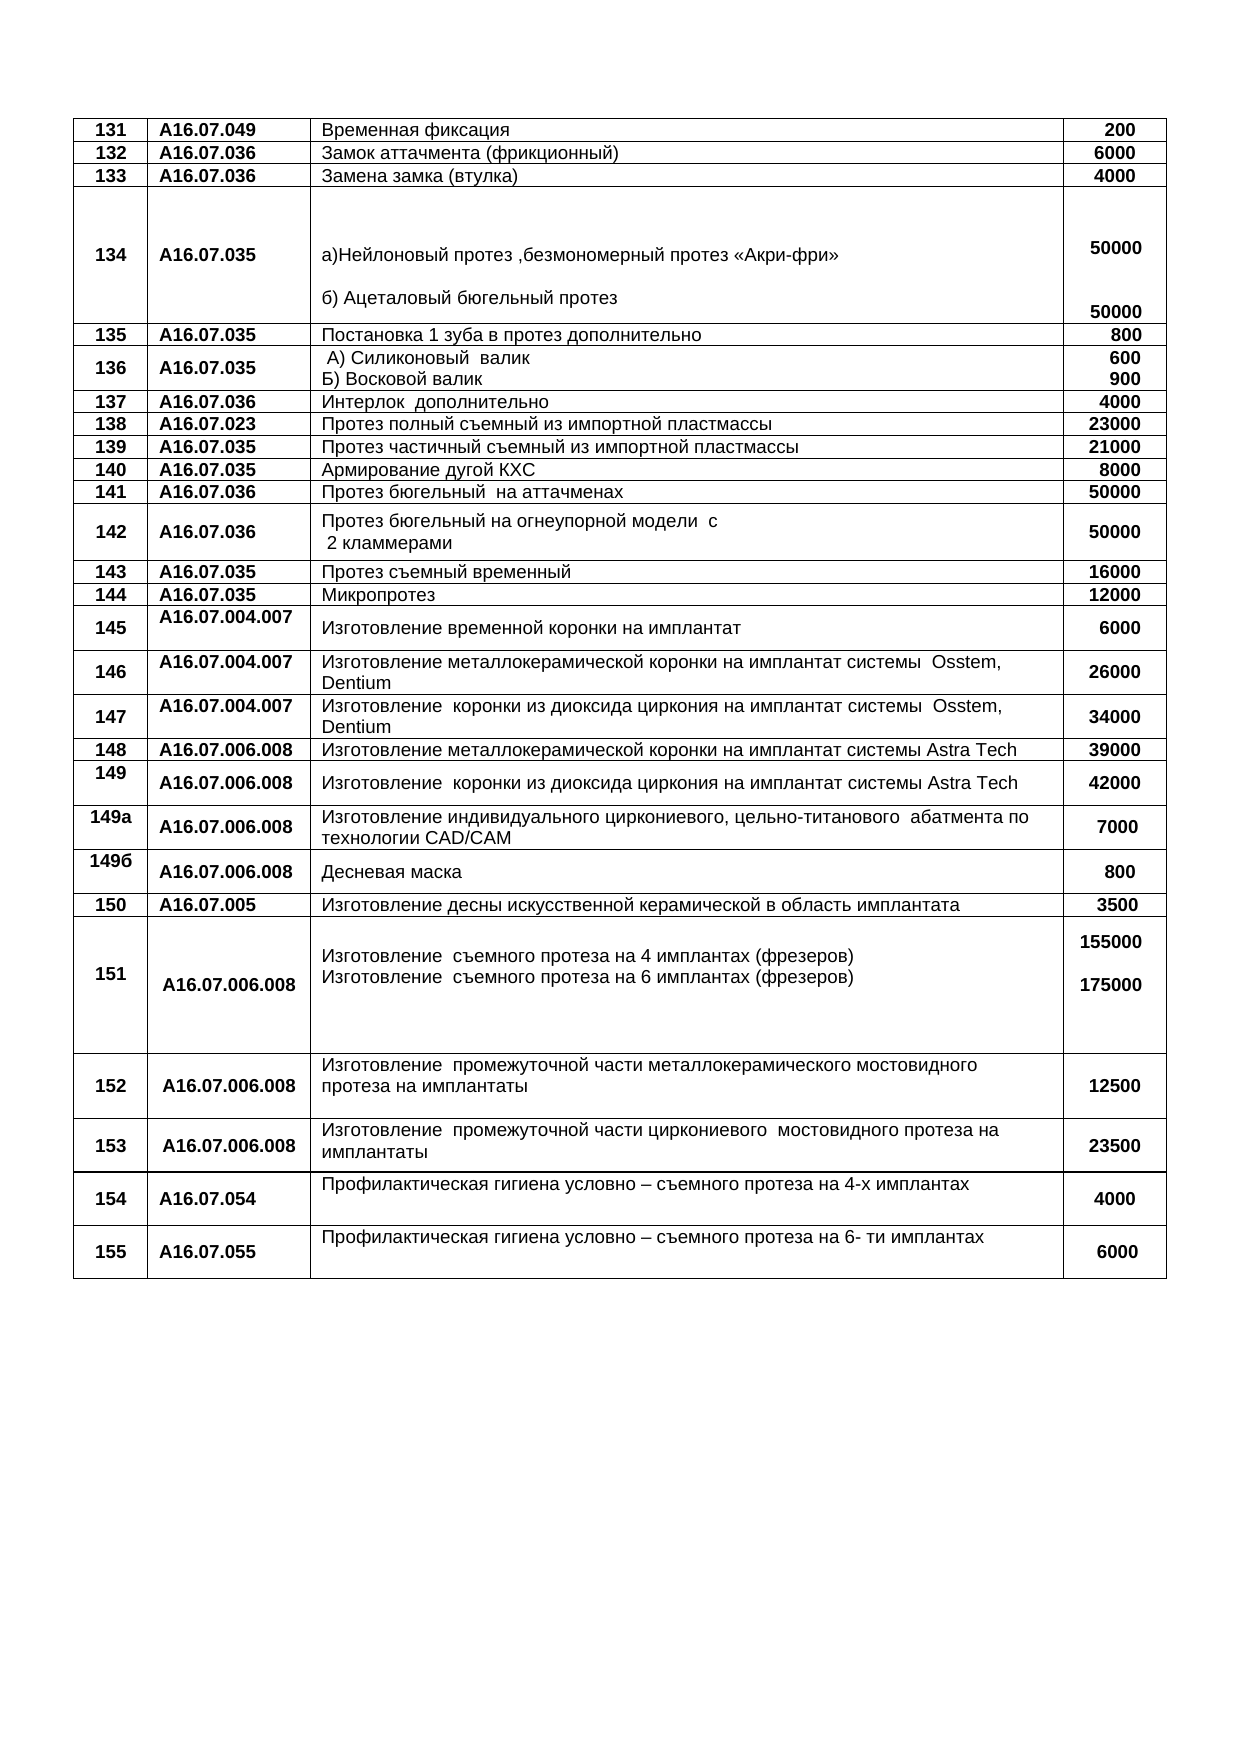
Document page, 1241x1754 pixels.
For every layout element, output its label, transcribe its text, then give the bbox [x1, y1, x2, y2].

table_cell 23500 [1064, 1119, 1166, 1171]
table_cell 142 [74, 504, 147, 560]
table_cell Протез съемный временный [311, 561, 1063, 583]
table_cell 140 [74, 459, 147, 480]
table_cell 800 [1064, 324, 1166, 345]
table_cell 6000 [1064, 1226, 1166, 1278]
table_cell Протез полный съемный из импортной пластмассы [311, 413, 1063, 435]
table_cell A16.07.004.007 [148, 606, 310, 649]
table_cell 26000 [1064, 651, 1166, 694]
table_cell A16.07.004.007 [148, 651, 310, 694]
table_cell A16.07.004.007 [148, 695, 310, 738]
table_cell Интерлок дополнительно [311, 391, 1063, 412]
table_cell 149а [74, 806, 147, 849]
table_cell 148 [74, 739, 147, 760]
table_cell 131 [74, 119, 147, 141]
table_cell А16.07.055 [148, 1226, 310, 1278]
table_cell 151 [74, 917, 147, 1052]
table_cell 50000 50000 [1064, 187, 1166, 323]
table_cell Изготовление десны искусственной керамической в область имплантата [311, 894, 1063, 916]
table_cell А16.07.006.008 [148, 761, 310, 804]
table_cell 138 [74, 413, 147, 435]
table_cell 23000 [1064, 413, 1166, 435]
table_cell А16.07.036 [148, 391, 310, 412]
table_cell 4000 [1064, 164, 1166, 186]
table_cell 149 [74, 761, 147, 804]
table_cell 4000 [1064, 1173, 1166, 1225]
table_cell Замок аттачмента (фрикционный) [311, 142, 1063, 163]
table_cell 4000 [1064, 391, 1166, 412]
table_cell А16.07.006.008 [148, 806, 310, 849]
table_cell А16.07.006.008 [148, 1119, 310, 1171]
table_cell Изготовление промежуточной части металлокерамического мостовидного протеза на имплантаты [311, 1054, 1063, 1118]
table_cell 200 [1064, 119, 1166, 141]
table_cell 154 [74, 1173, 147, 1225]
table_cell А16.07.006.008 [148, 1054, 310, 1118]
table_cell Изготовление индивидуального циркониевого, цельно-титанового абатмента по технологии CAD/СAM [311, 806, 1063, 849]
table_cell 34000 [1064, 695, 1166, 738]
table_cell 139 [74, 436, 147, 457]
table_cell 50000 [1064, 481, 1166, 503]
table_cell Микропротез [311, 584, 1063, 605]
table_cell 155000 175000 [1064, 917, 1166, 1052]
table_cell 50000 [1064, 504, 1166, 560]
table_cell 12500 [1064, 1054, 1166, 1118]
table_cell Замена замка (втулка) [311, 164, 1063, 186]
table_cell а)Нейлоновый протез ,безмономерный протез «Акри-фри» б) Ацеталовый бюгельный протез [311, 187, 1063, 323]
table_cell Протез бюгельный на аттачменах [311, 481, 1063, 503]
table_cell А) Силиконовый валик Б) Восковой валик [311, 346, 1063, 389]
table_cell Постановка 1 зуба в протез дополнительно [311, 324, 1063, 345]
table_cell 42000 [1064, 761, 1166, 804]
table_cell 21000 [1064, 436, 1166, 457]
table_cell А16.07.035 [148, 324, 310, 345]
table_cell 137 [74, 391, 147, 412]
table_cell 147 [74, 695, 147, 738]
table_cell А16.07.006.008 [148, 917, 310, 1052]
table_cell 134 [74, 187, 147, 323]
table_cell 146 [74, 651, 147, 694]
table_cell 143 [74, 561, 147, 583]
table_cell А16.07.023 [148, 413, 310, 435]
table_cell Изготовление съемного протеза на 4 имплантах (фрезеров) Изготовление съемного протеза на 6 имплантах (фрезеров) [311, 917, 1063, 1052]
table_cell Изготовление временной коронки на имплантат [311, 606, 1063, 649]
table_cell А16.07.036 [148, 164, 310, 186]
table_cell Изготовление коронки из диоксида циркония на имплантат системы Astra Tech [311, 761, 1063, 804]
table_cell А16.07.035 [148, 561, 310, 583]
table_cell 135 [74, 324, 147, 345]
table_cell 600 900 [1064, 346, 1166, 389]
table_cell 152 [74, 1054, 147, 1118]
table_cell Изготовление промежуточной части циркониевого мостовидного протеза на имплантаты [311, 1119, 1063, 1171]
table_cell А16.07.035 [148, 436, 310, 457]
table_cell Изготовление металлокерамической коронки на имплантат системы Astra Tech [311, 739, 1063, 760]
table_cell 136 [74, 346, 147, 389]
table_cell Протез частичный съемный из импортной пластмассы [311, 436, 1063, 457]
table_cell 144 [74, 584, 147, 605]
table_cell 150 [74, 894, 147, 916]
table_cell 149б [74, 850, 147, 893]
table_cell А16.07.035 [148, 584, 310, 605]
table_cell А16.07.035 [148, 187, 310, 323]
table_cell 132 [74, 142, 147, 163]
table_cell 133 [74, 164, 147, 186]
table_cell 16000 [1064, 561, 1166, 583]
table_cell 145 [74, 606, 147, 649]
table_cell А16.07.036 [148, 142, 310, 163]
table_cell 39000 [1064, 739, 1166, 760]
table_cell А16.07.054 [148, 1173, 310, 1225]
table_cell 800 [1064, 850, 1166, 893]
table_cell Профилактическая гигиена условно – съемного протеза на 6- ти имплантах [311, 1226, 1063, 1278]
table_cell 3500 [1064, 894, 1166, 916]
table_cell А16.07.049 [148, 119, 310, 141]
table_cell 7000 [1064, 806, 1166, 849]
table_cell А16.07.006.008 [148, 850, 310, 893]
table_cell Профилактическая гигиена условно – съемного протеза на 4-х имплантах [311, 1173, 1063, 1225]
table_cell Десневая маска [311, 850, 1063, 893]
table_cell Изготовление коронки из диоксида циркония на имплантат системы Osstem, Dentium [311, 695, 1063, 738]
table_cell Временная фиксация [311, 119, 1063, 141]
table_cell Протез бюгельный на огнеупорной модели с 2 кламмерами [311, 504, 1063, 560]
table_cell 6000 [1064, 142, 1166, 163]
table_cell 153 [74, 1119, 147, 1171]
table_cell 141 [74, 481, 147, 503]
table_cell 155 [74, 1226, 147, 1278]
table_cell 12000 [1064, 584, 1166, 605]
table_cell 8000 [1064, 459, 1166, 480]
table_cell А16.07.035 [148, 459, 310, 480]
table_cell Изготовление металлокерамической коронки на имплантат системы Osstem, Dentium [311, 651, 1063, 694]
table_cell А16.07.006.008 [148, 739, 310, 760]
table_cell 6000 [1064, 606, 1166, 649]
table_cell А16.07.036 [148, 504, 310, 560]
table_cell А16.07.005 [148, 894, 310, 916]
table_cell Армирование дугой КХС [311, 459, 1063, 480]
table_cell А16.07.036 [148, 481, 310, 503]
table_cell А16.07.035 [148, 346, 310, 389]
